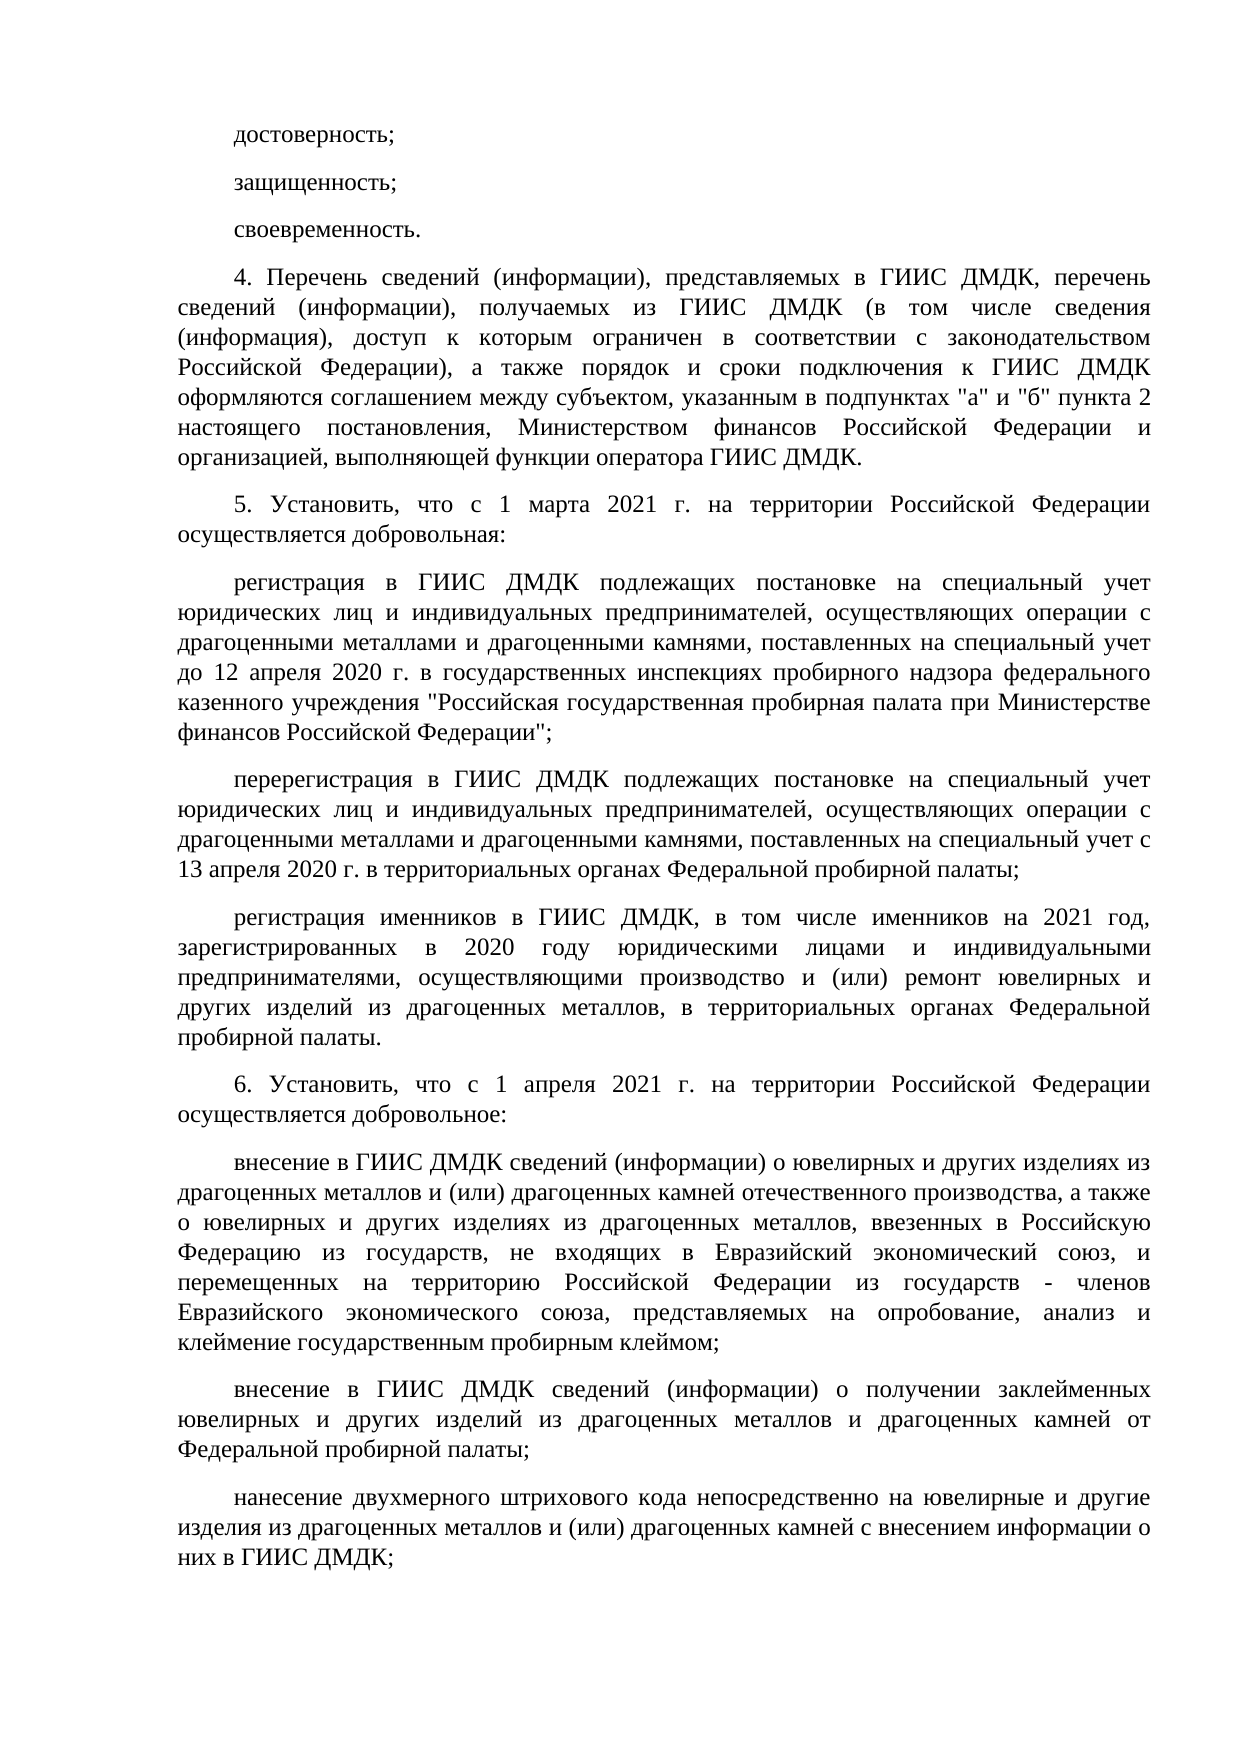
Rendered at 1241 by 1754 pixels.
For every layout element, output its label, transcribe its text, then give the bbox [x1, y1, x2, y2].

text защищенность; [177, 166, 1152, 196]
text своевременность. [177, 213, 1152, 243]
text 6. Установить, что с 1 апреля 2021 г. на территории Российской Федерации осуществляется добровольное: [177, 1068, 1152, 1128]
text регистрация в ГИИС ДМДК подлежащих постановке на специальный учет юридических лиц и индивидуальных предпринимателей, осуществляющих операции с драгоценными металлами и драгоценными камнями, поставленных на специальный учет до 12 апреля 2020 г. в государственных инспекциях пробирного надзора федерального казенного учреждения "Российская государственная пробирная палата при Министерстве финансов Российской Федерации"; [177, 566, 1152, 746]
text регистрация именников в ГИИС ДМДК, в том числе именников на 2021 год, зарегистрированных в 2020 году юридическими лицами и индивидуальными предпринимателями, осуществляющими производство и (или) ремонт ювелирных и других изделий из драгоценных металлов, в территориальных органах Федеральной пробирной палаты. [177, 901, 1152, 1051]
text нанесение двухмерного штрихового кода непосредственно на ювелирные и другие изделия из драгоценных металлов и (или) драгоценных камней с внесением информации о них в ГИИС ДМДК; [177, 1481, 1152, 1571]
text внесение в ГИИС ДМДК сведений (информации) о ювелирных и других изделиях из драгоценных металлов и (или) драгоценных камней отечественного производства, а также о ювелирных и других изделиях из драгоценных металлов, ввезенных в Российскую Федерацию из государств, не входящих в Евразийский экономический союз, и перемещенных на территорию Российской Федерации из государств - членов Евразийского экономического союза, представляемых на опробование, анализ и клеймение государственным пробирным клеймом; [177, 1146, 1152, 1356]
text внесение в ГИИС ДМДК сведений (информации) о получении заклейменных ювелирных и других изделий из драгоценных металлов и драгоценных камней от Федеральной пробирной палаты; [177, 1373, 1152, 1463]
text 5. Установить, что с 1 марта 2021 г. на территории Российской Федерации осуществляется добровольная: [177, 488, 1152, 548]
text 4. Перечень сведений (информации), представляемых в ГИИС ДМДК, перечень сведений (информации), получаемых из ГИИС ДМДК (в том числе сведения (информация), доступ к которым ограничен в соответствии с законодательством Российской Федерации), а также порядок и сроки подключения к ГИИС ДМДК оформляются соглашением между субъектом, указанным в подпунктах "а" и "б" пункта 2 настоящего постановления, Министерством финансов Российской Федерации и организацией, выполняющей функции оператора ГИИС ДМДК. [177, 261, 1152, 471]
text перерегистрация в ГИИС ДМДК подлежащих постановке на специальный учет юридических лиц и индивидуальных предпринимателей, осуществляющих операции с драгоценными металлами и драгоценными камнями, поставленных на специальный учет с 13 апреля 2020 г. в территориальных органах Федеральной пробирной палаты; [177, 763, 1152, 883]
text достоверность; [177, 118, 1152, 148]
